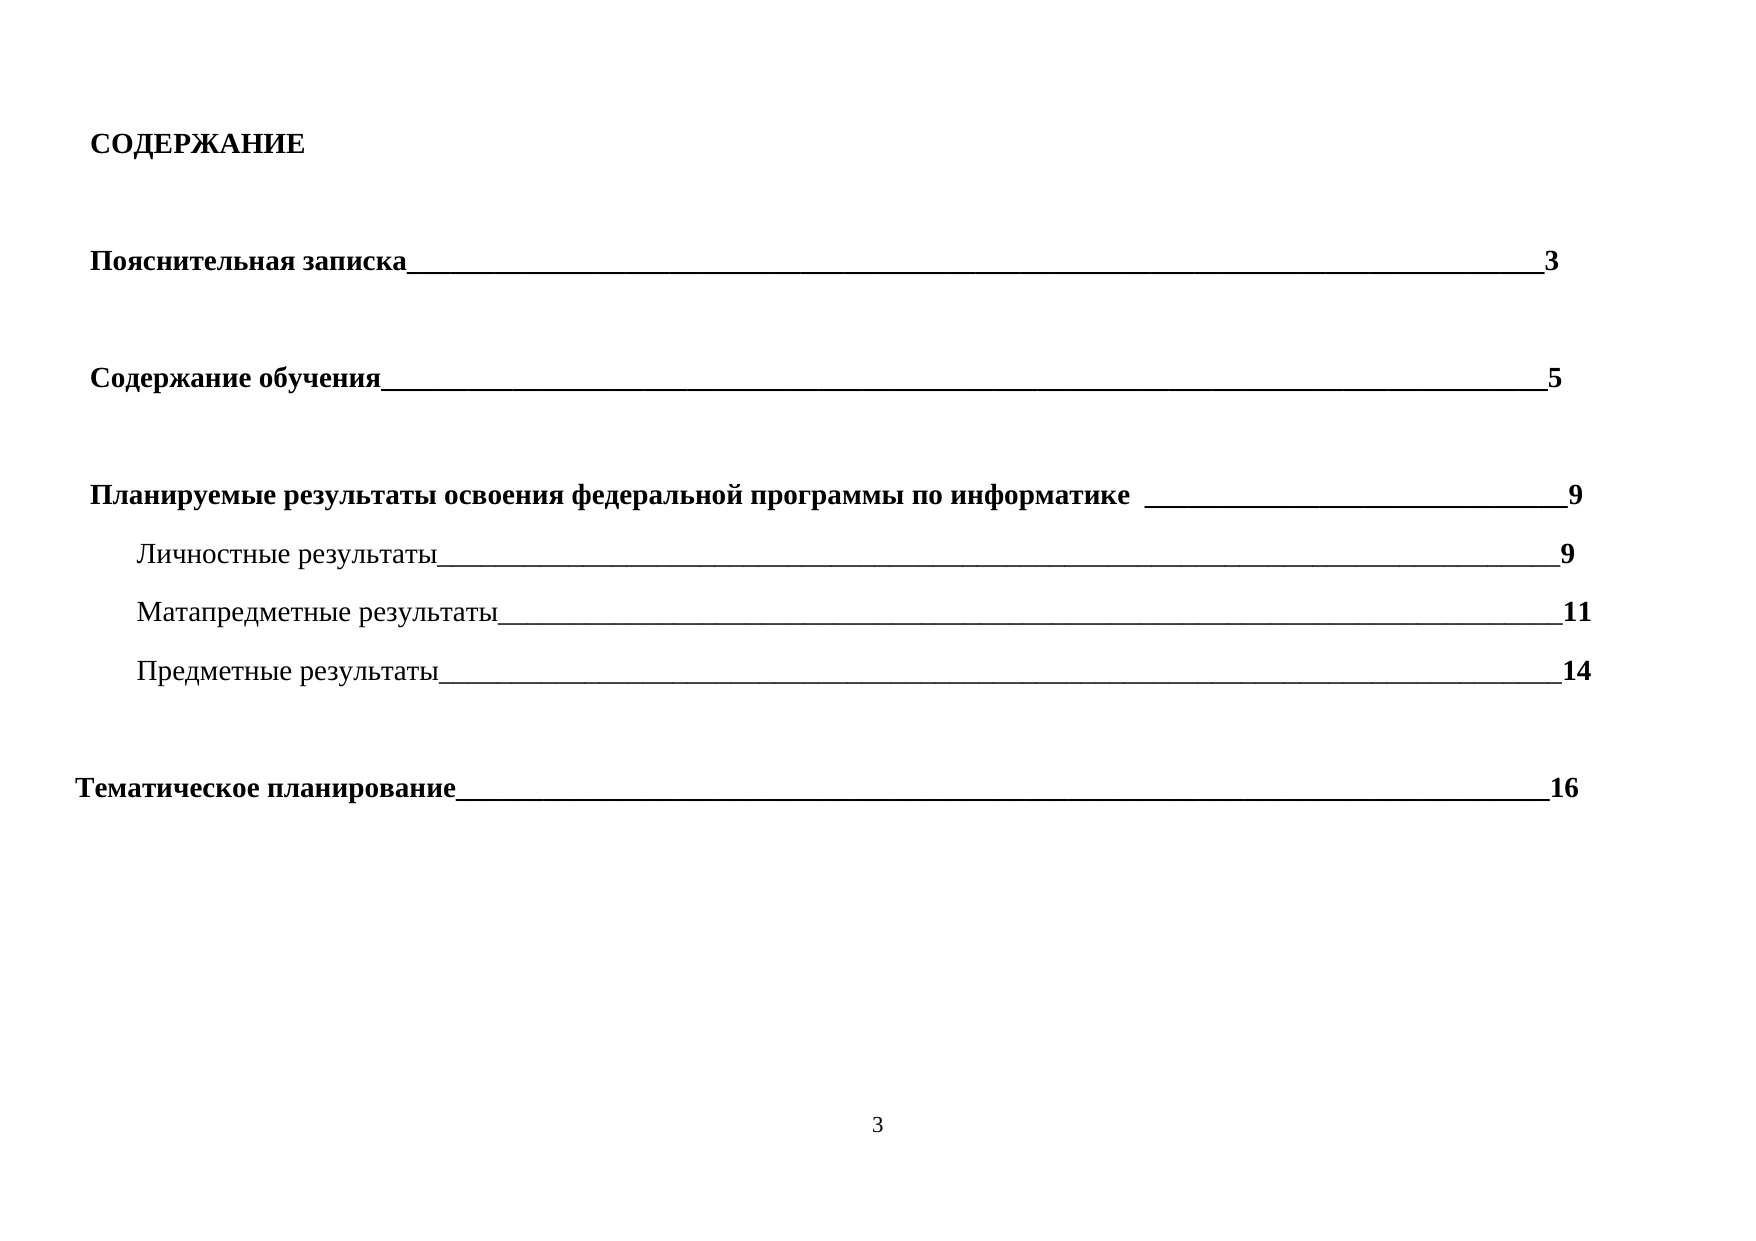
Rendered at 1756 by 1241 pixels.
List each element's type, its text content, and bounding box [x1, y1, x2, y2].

text СОДЕРЖАНИЕ [90, 126, 1680, 159]
